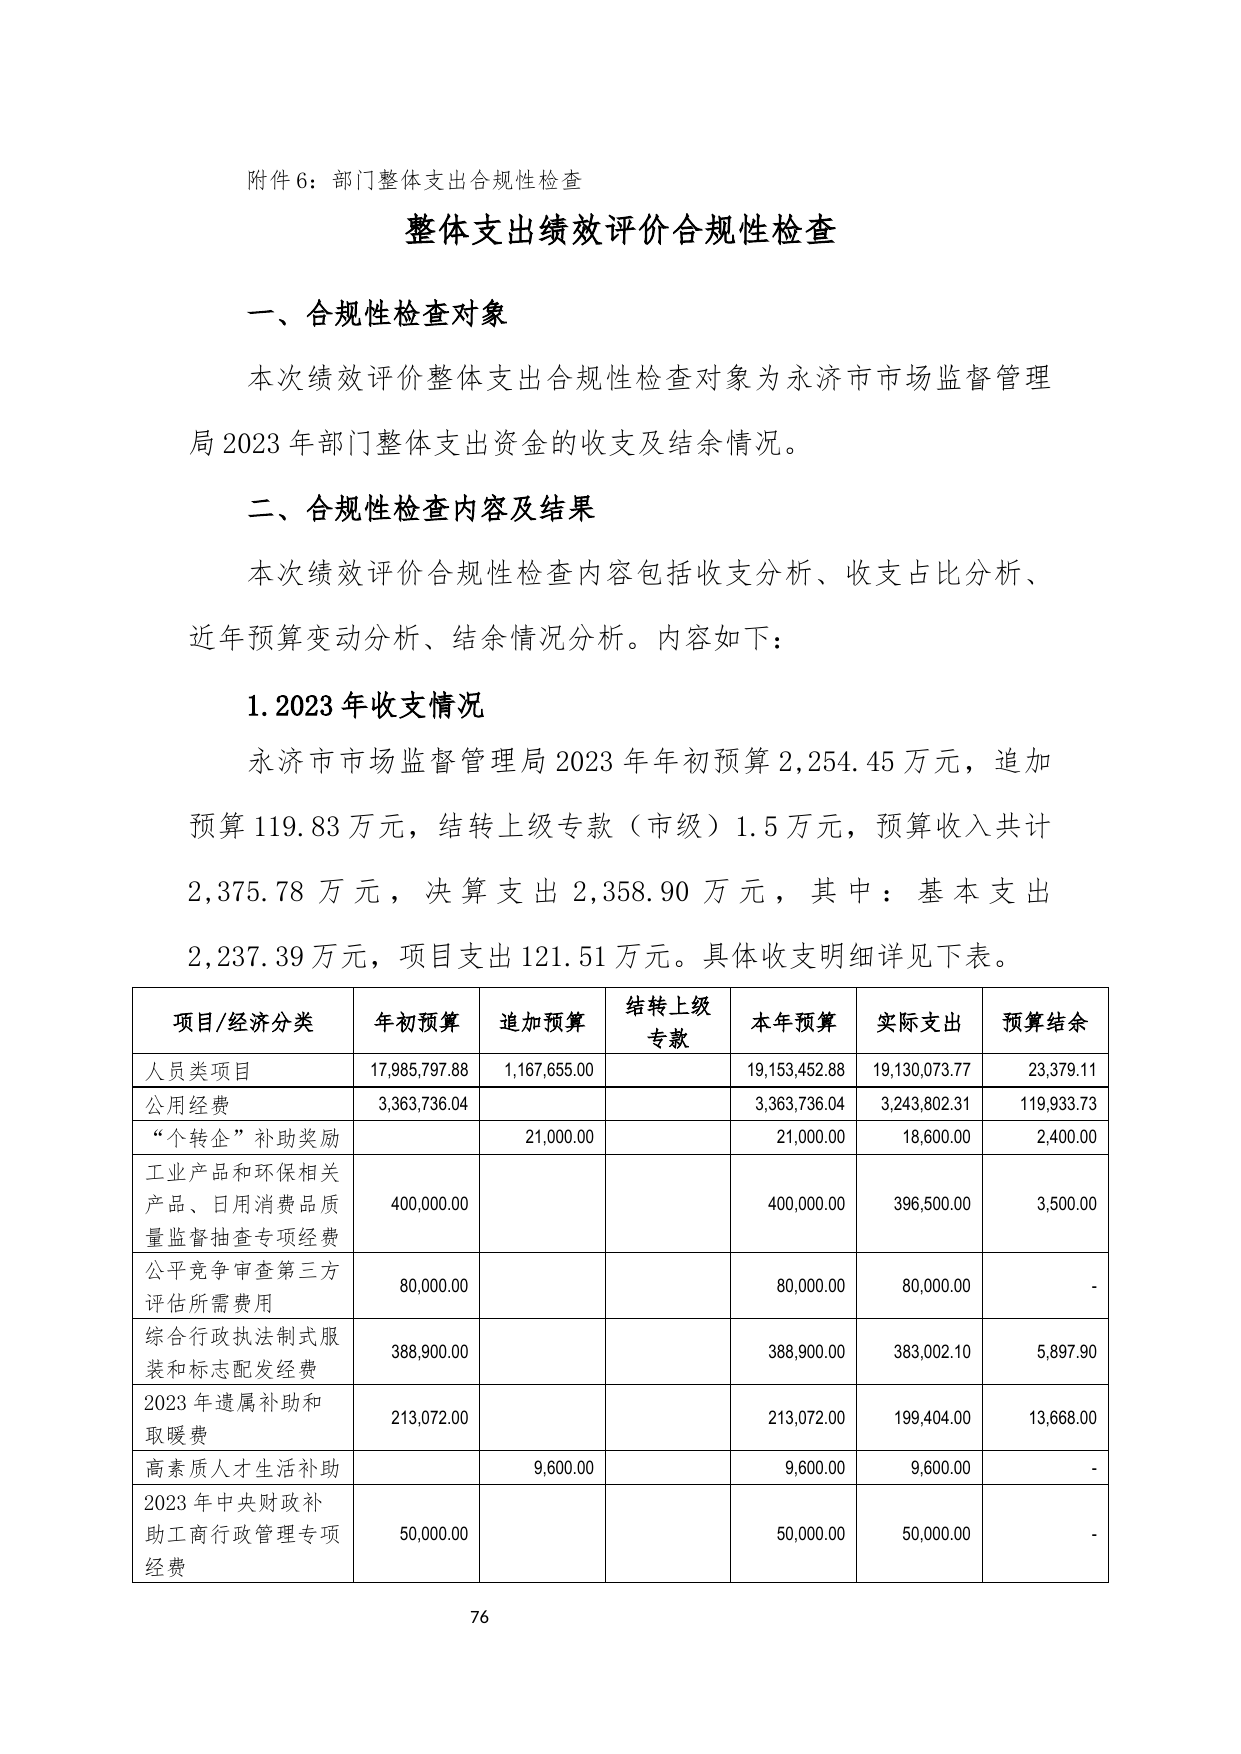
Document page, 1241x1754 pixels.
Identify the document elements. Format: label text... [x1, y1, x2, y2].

table_cell [480, 1385, 605, 1450]
table_cell 80,000.00 [731, 1253, 856, 1318]
table_cell [606, 1485, 730, 1582]
table_cell 9,600.00 [480, 1451, 605, 1484]
table_cell 2023年遗属补助和取暖费 [133, 1385, 353, 1450]
table_header 项目/经济分类 [133, 988, 353, 1053]
table_cell 9,600.00 [857, 1451, 982, 1484]
table_header 实际支出 [857, 988, 982, 1053]
table_cell 80,000.00 [354, 1253, 479, 1318]
table_cell 1,167,655.00 [480, 1054, 605, 1086]
table_header 本年预算 [731, 988, 856, 1053]
table_cell 13,668.00 [983, 1385, 1108, 1450]
table_cell - [983, 1451, 1108, 1484]
table_cell [606, 1088, 730, 1120]
table_cell [606, 1451, 730, 1484]
text 整体支出绩效评价合规性检查 [187, 194, 1053, 259]
table_cell 3,363,736.04 [354, 1088, 479, 1120]
table_header 追加预算 [480, 988, 605, 1053]
table_cell [606, 1253, 730, 1318]
table_cell 3,500.00 [983, 1155, 1108, 1252]
table_cell 23,379.11 [983, 1054, 1108, 1086]
table_cell 119,933.73 [983, 1088, 1108, 1120]
text 附件6：部门整体支出合规性检查 [187, 162, 1053, 194]
table_cell 199,404.00 [857, 1385, 982, 1450]
table_cell 388,900.00 [731, 1319, 856, 1384]
table_cell 19,153,452.88 [731, 1054, 856, 1086]
table_cell 人员类项目 [133, 1054, 353, 1086]
table_cell 383,002.10 [857, 1319, 982, 1384]
table_cell 213,072.00 [731, 1385, 856, 1450]
table_cell [480, 1319, 605, 1384]
table_cell “个转企”补助奖励 [133, 1121, 353, 1153]
table_cell 80,000.00 [857, 1253, 982, 1318]
table_cell - [983, 1485, 1108, 1582]
text 一、合规性检查对象 [187, 278, 899, 343]
table_cell 50,000.00 [354, 1485, 479, 1582]
table_cell [606, 1054, 730, 1086]
table_cell [354, 1121, 479, 1153]
table_cell [480, 1485, 605, 1582]
table_cell 19,130,073.77 [857, 1054, 982, 1086]
table_cell 综合行政执法制式服装和标志配发经费 [133, 1319, 353, 1384]
table_cell [606, 1385, 730, 1450]
table_cell 50,000.00 [731, 1485, 856, 1582]
table_cell 213,072.00 [354, 1385, 479, 1450]
table_cell 2,400.00 [983, 1121, 1108, 1153]
table_cell [354, 1451, 479, 1484]
table_cell [480, 1088, 605, 1120]
table_header 预算结余 [983, 988, 1108, 1053]
table_cell [606, 1319, 730, 1384]
table_cell 公用经费 [133, 1088, 353, 1120]
text 永济市市场监督管理局2023年年初预算2,254.45万元，追加预算119.83万元，结转上级专款（市级）1.5万元，预算收入共计2,375.78万元，决算支出2,358.90万元，其中：基本支出2,237.39万元，项目支出121.51万元。具体收支明细详见下表。 [187, 727, 1053, 987]
table_header 结转上级专款 [606, 988, 730, 1053]
table_cell 18,600.00 [857, 1121, 982, 1153]
text 本次绩效评价合规性检查内容包括收支分析、收支占比分析、近年预算变动分析、结余情况分析。内容如下： [187, 538, 1053, 668]
table_cell 9,600.00 [731, 1451, 856, 1484]
table_cell [606, 1121, 730, 1153]
list 1.2023年收支情况 [187, 668, 1053, 727]
table_cell 21,000.00 [731, 1121, 856, 1153]
table_cell - [983, 1253, 1108, 1318]
table_cell 3,363,736.04 [731, 1088, 856, 1120]
table_cell 工业产品和环保相关产品、日用消费品质量监督抽查专项经费 [133, 1155, 353, 1252]
table_cell 388,900.00 [354, 1319, 479, 1384]
table_cell 400,000.00 [731, 1155, 856, 1252]
table_cell 400,000.00 [354, 1155, 479, 1252]
table_cell [480, 1155, 605, 1252]
table_cell 17,985,797.88 [354, 1054, 479, 1086]
table_cell 公平竞争审查第三方评估所需费用 [133, 1253, 353, 1318]
table_cell 21,000.00 [480, 1121, 605, 1153]
table_cell 高素质人才生活补助 [133, 1451, 353, 1484]
table_header 年初预算 [354, 988, 479, 1053]
table_cell 396,500.00 [857, 1155, 982, 1252]
table_cell 5,897.90 [983, 1319, 1108, 1384]
table_cell [480, 1253, 605, 1318]
table_cell 3,243,802.31 [857, 1088, 982, 1120]
text 本次绩效评价整体支出合规性检查对象为永济市市场监督管理局2023年部门整体支出资金的收支及结余情况。 [187, 343, 1053, 473]
table_cell [606, 1155, 730, 1252]
table_cell 50,000.00 [857, 1485, 982, 1582]
table_cell 2023年中央财政补助工商行政管理专项经费 [133, 1485, 353, 1582]
text 二、合规性检查内容及结果 [187, 473, 1053, 538]
